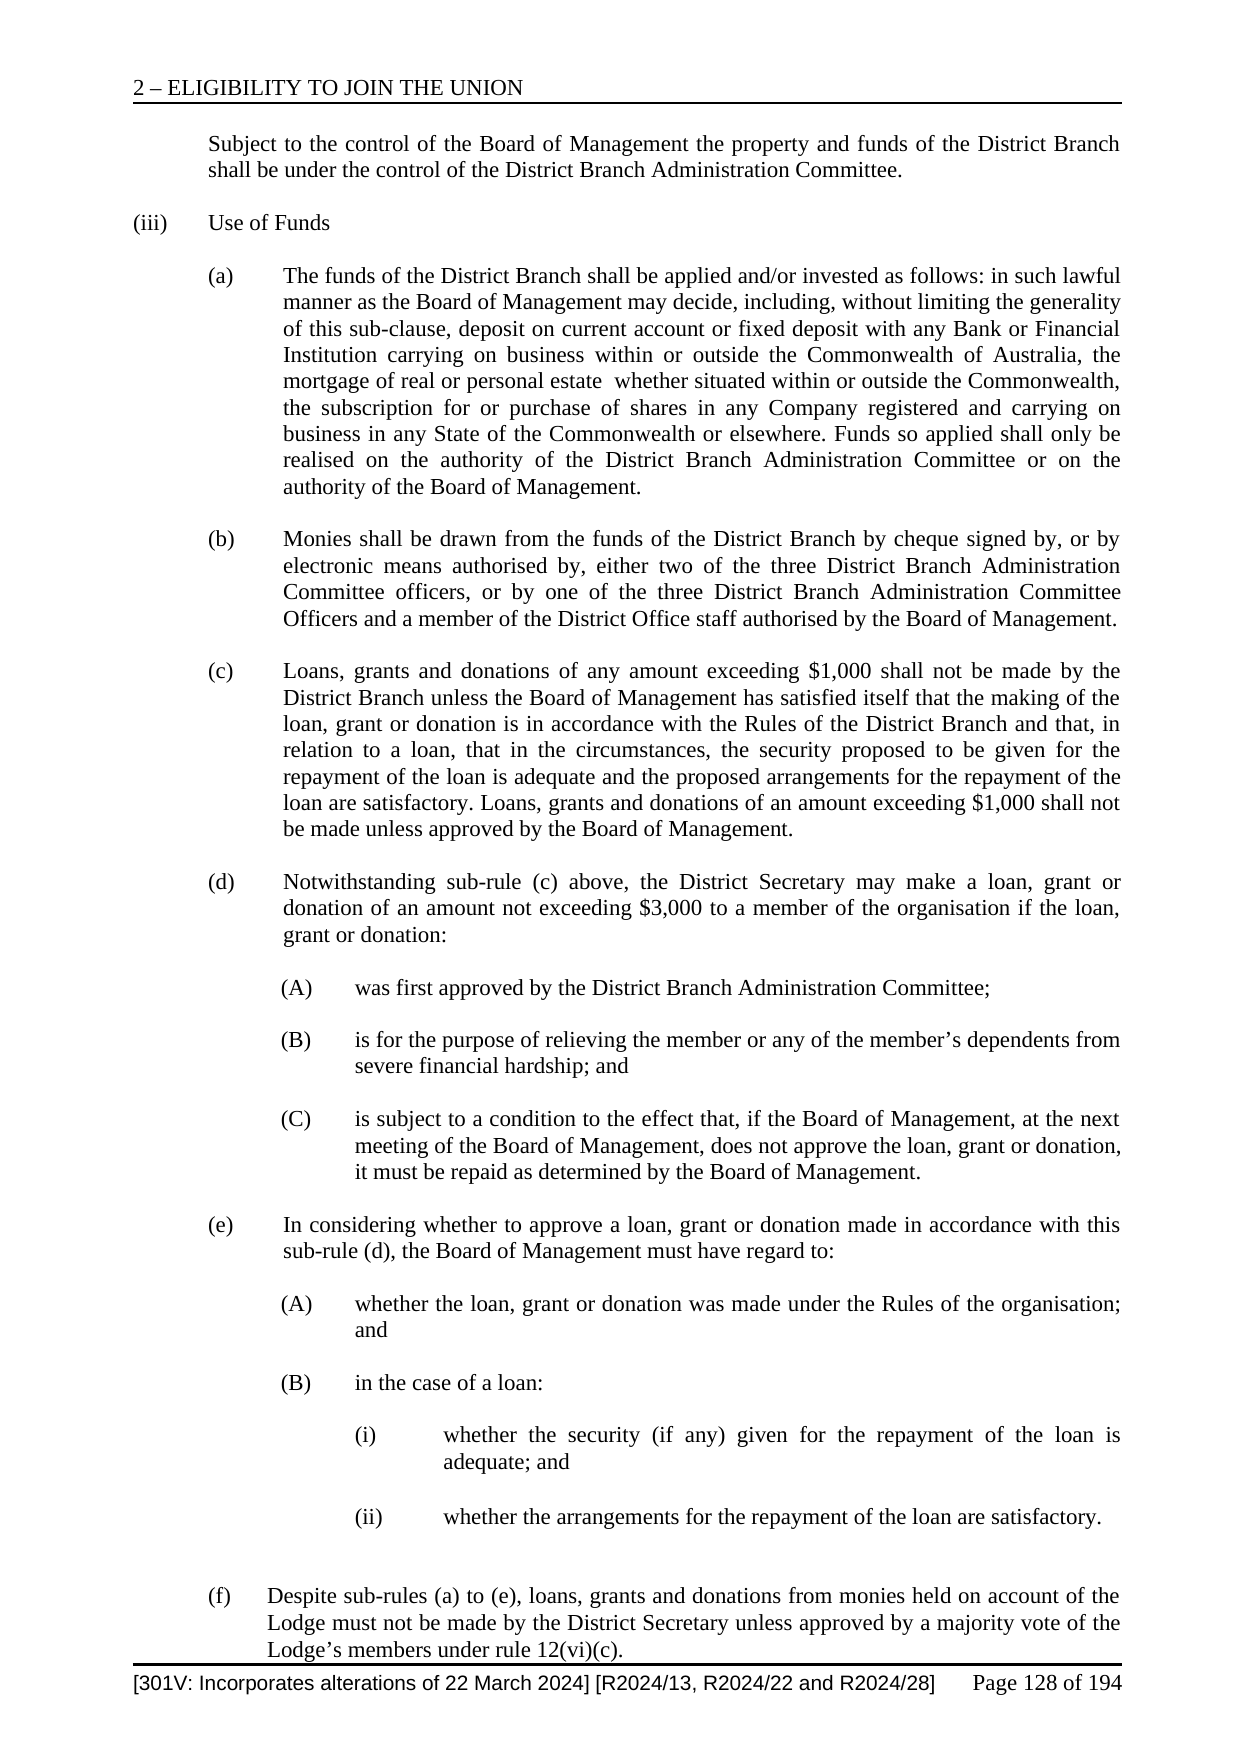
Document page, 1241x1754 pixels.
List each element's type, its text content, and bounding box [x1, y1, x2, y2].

text (i) whether the security (if any) given for the repayment of the loan is adequate; and [133, 1422, 1122, 1474]
text (e) In considering whether to approve a loan, grant or donation made in accordance with this sub-rule (d), the Board of Management must have regard to: [133, 1211, 1122, 1263]
text (d) Notwithstanding sub-rule (c) above, the District Secretary may make a loan, grant or donation of an amount not exceeding $3,000 to a member of the organisation if the loan, grant or donation: [133, 868, 1122, 947]
text (a) The funds of the District Branch shall be applied and/or invested as follows: in such lawful manner as the Board of Management may decide, including, without limiting the generality of this sub-clause, deposit on current account or fixed deposit with any Bank or Financial Institution carrying on business within or outside the Commonwealth of Australia, the mortgage of real or personal estate whether situated within or outside the Commonwealth, the subscription for or purchase of shares in any Company registered and carrying on business in any State of the Commonwealth or elsewhere. Funds so applied shall only be realised on the authority of the District Branch Administration Committee or on the authority of the Board of Management. [133, 262, 1122, 499]
text (b) Monies shall be drawn from the funds of the District Branch by cheque signed by, or by electronic means authorised by, either two of the three District Branch Administration Committee officers, or by one of the three District Branch Administration Committee Officers and a member of the District Office staff authorised by the Board of Management. [133, 526, 1122, 631]
text (C) is subject to a condition to the effect that, if the Board of Management, at the next meeting of the Board of Management, does not approve the loan, grant or donation, it must be repaid as determined by the Board of Management. [133, 1105, 1122, 1184]
text Subject to the control of the Board of Management the property and funds of the District Branch shall be under the control of the District Branch Administration Committee. [133, 130, 1122, 183]
text (A) whether the loan, grant or donation was made under the Rules of the organisation; and [133, 1290, 1122, 1342]
text (A) was first approved by the District Branch Administration Committee; [133, 973, 1122, 1000]
text (B) is for the purpose of relieving the member or any of the member’s dependents from severe financial hardship; and [133, 1026, 1122, 1079]
text (iii) Use of Funds [133, 209, 1122, 236]
text (ii) whether the arrangements for the repayment of the loan are satisfactory. [133, 1503, 1122, 1529]
text (f) Despite sub-rules (a) to (e), loans, grants and donations from monies held on account of the Lodge must not be made by the District Secretary unless approved by a majority vote of the Lodge’s members under rule 12(vi)(c). [208, 1582, 1122, 1663]
text (c) Loans, grants and donations of any amount exceeding $1,000 shall not be made by the District Branch unless the Board of Management has satisfied itself that the making of the loan, grant or donation is in accordance with the Rules of the District Branch and that, in relation to a loan, that in the circumstances, the security proposed to be given for the repayment of the loan is adequate and the proposed arrangements for the repayment of the loan are satisfactory. Loans, grants and donations of an amount exceeding $1,000 shall not be made unless approved by the Board of Management. [133, 657, 1122, 842]
text (B) in the case of a loan: [133, 1369, 1122, 1395]
